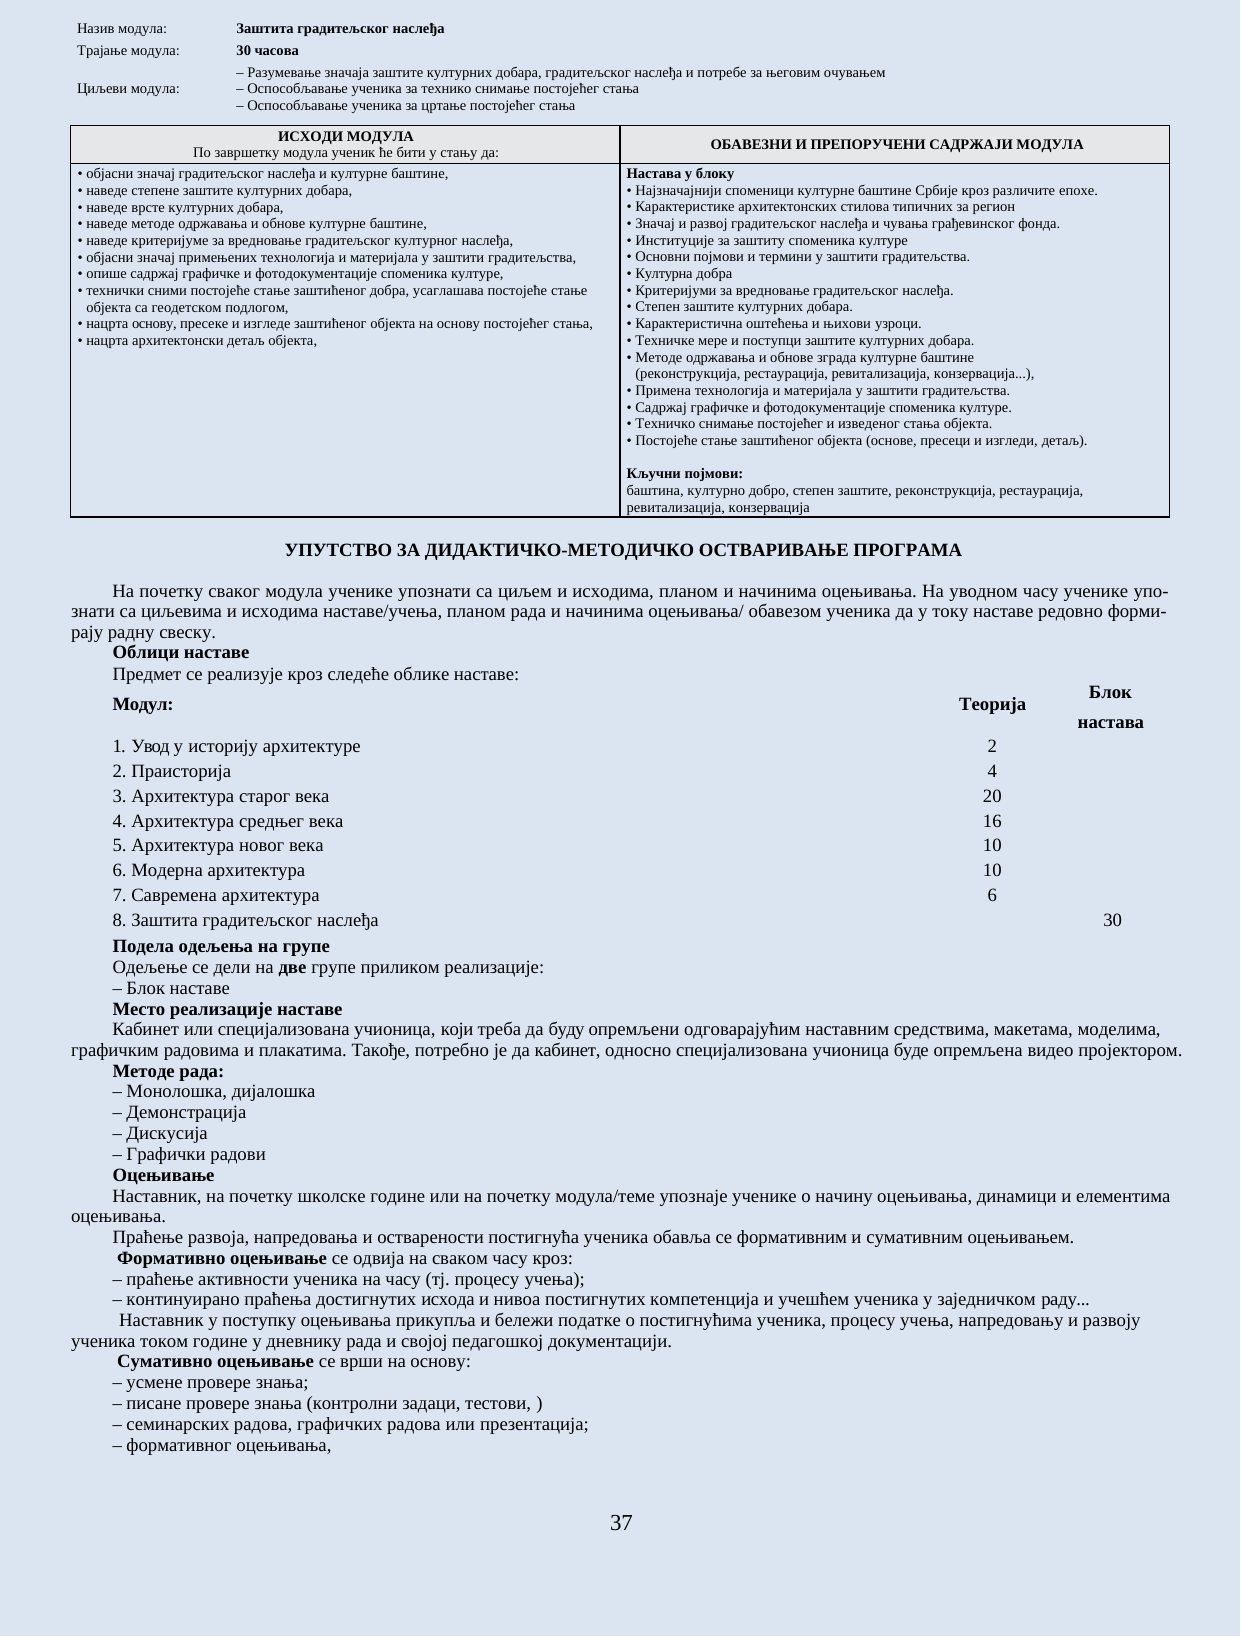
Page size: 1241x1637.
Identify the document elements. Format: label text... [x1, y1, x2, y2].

subtitle Облици наставе [112, 643, 1184, 663]
list Архитектура новог века 10 [112, 834, 1184, 856]
subtitle УПУТСТВО ЗА ДИДАКТИЧКО-МЕТОДИЧКО ОСТВАРИВАЊE ПРОГРАМА [284, 538, 1184, 560]
subtitle Место реализације наставе [112, 998, 1184, 1019]
list Дискусија [112, 1123, 1184, 1144]
list формативног оцењивања, [112, 1434, 1184, 1456]
subtitle Модул: Теорија Блок [112, 689, 1184, 716]
list Архитектура средњег века 16 [112, 809, 1184, 831]
list Оспособљавање ученика за цртање постојећег стања [236, 97, 1184, 114]
list Оспособљавање ученика за технико снимање постојећег стања [236, 80, 1184, 97]
list Модерна архитектура 10 [112, 859, 1184, 881]
list писане провере знања (контролни задаци, тестови, ) [112, 1393, 1184, 1414]
text настава [58, 716, 1144, 732]
list Праисторија 4 [112, 760, 1184, 782]
text Подела одељења на групе [112, 936, 1184, 957]
text На почетку сваког модула ученике упознати са циљем и исходима, планом и начинима оцењивања. На уводном часу ученике упо- знати са циљевима и исходима наставе/учења, планом рада и начинима оцењивања/ обавезом ученика да у току наставе редовно форми- рају радну свеску. [71, 581, 1170, 643]
list Архитектура старог века 20 [112, 785, 1184, 806]
list Савремена архитектура 6 [112, 884, 1184, 906]
text Формативно оцењивање се одвија на сваком часу кроз: [117, 1247, 1184, 1268]
list усмене провере знања; [112, 1372, 1184, 1393]
text – Блок наставе [112, 977, 1184, 998]
list континуирано праћења достигнутих исхода и нивоа постигнутих компетенција и учешћем ученика у заједничком раду... [112, 1289, 1184, 1310]
text Предмет се реализује кроз следеће облике наставе: [112, 663, 1184, 684]
subtitle Оцењивање [112, 1164, 1184, 1185]
text Наставник, на почетку школске године или на почетку модула/теме упознаје ученике о начину оцењивања, динамици и елементима оцењивања. [71, 1186, 1184, 1227]
text Трајање модула: 30 часова [77, 42, 1184, 58]
list Демонстрација [112, 1102, 1184, 1123]
text – Разумевање значаја заштите културних добара, градитељског наслеђа и потребе за његовим очувањем [236, 63, 1184, 80]
subtitle Методе рада: [112, 1061, 1184, 1081]
list Графички радови [112, 1144, 1184, 1164]
text Одељење се дели на две групе приликом реализације: [112, 957, 1184, 977]
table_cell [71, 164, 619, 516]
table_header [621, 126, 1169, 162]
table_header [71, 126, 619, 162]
list семинарских радова, графичких радова или презентација; [112, 1414, 1184, 1434]
text Сумативно оцењивање се врши на основу: [117, 1351, 1184, 1372]
list Заштита градитељског наслеђа 30 [112, 909, 1184, 930]
list праћење активности ученика на часу (тј. процесу учења); [112, 1268, 1184, 1289]
text Кабинет или специјализована учионица, који треба да буду опремљени одговарајућим наставним средствима, макетама, моделима, графичким радовима и плакатима. Такође, потребно је да кабинет, односно специјализована учионица буде опремљена видео пројектором. [71, 1019, 1184, 1061]
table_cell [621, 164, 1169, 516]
list Монолошка, дијалошка [112, 1081, 1184, 1102]
text Праћење развоја, напредовања и остварености постигнућа ученика обавља се формативним и сумативним оцењивањем. [112, 1227, 1184, 1247]
list Увод у историју архитектуре 2 [112, 735, 1184, 757]
text Циљеви модула: [77, 80, 183, 97]
text Назив модула: Заштита градитељског наслеђа [77, 20, 1184, 36]
text Наставник у поступку оцењивања прикупља и бележи податке о постигнућима ученика, процесу учења, напредовању и развоју ученика током године у дневнику рада и својој педагошкој документацији. [71, 1310, 1184, 1351]
